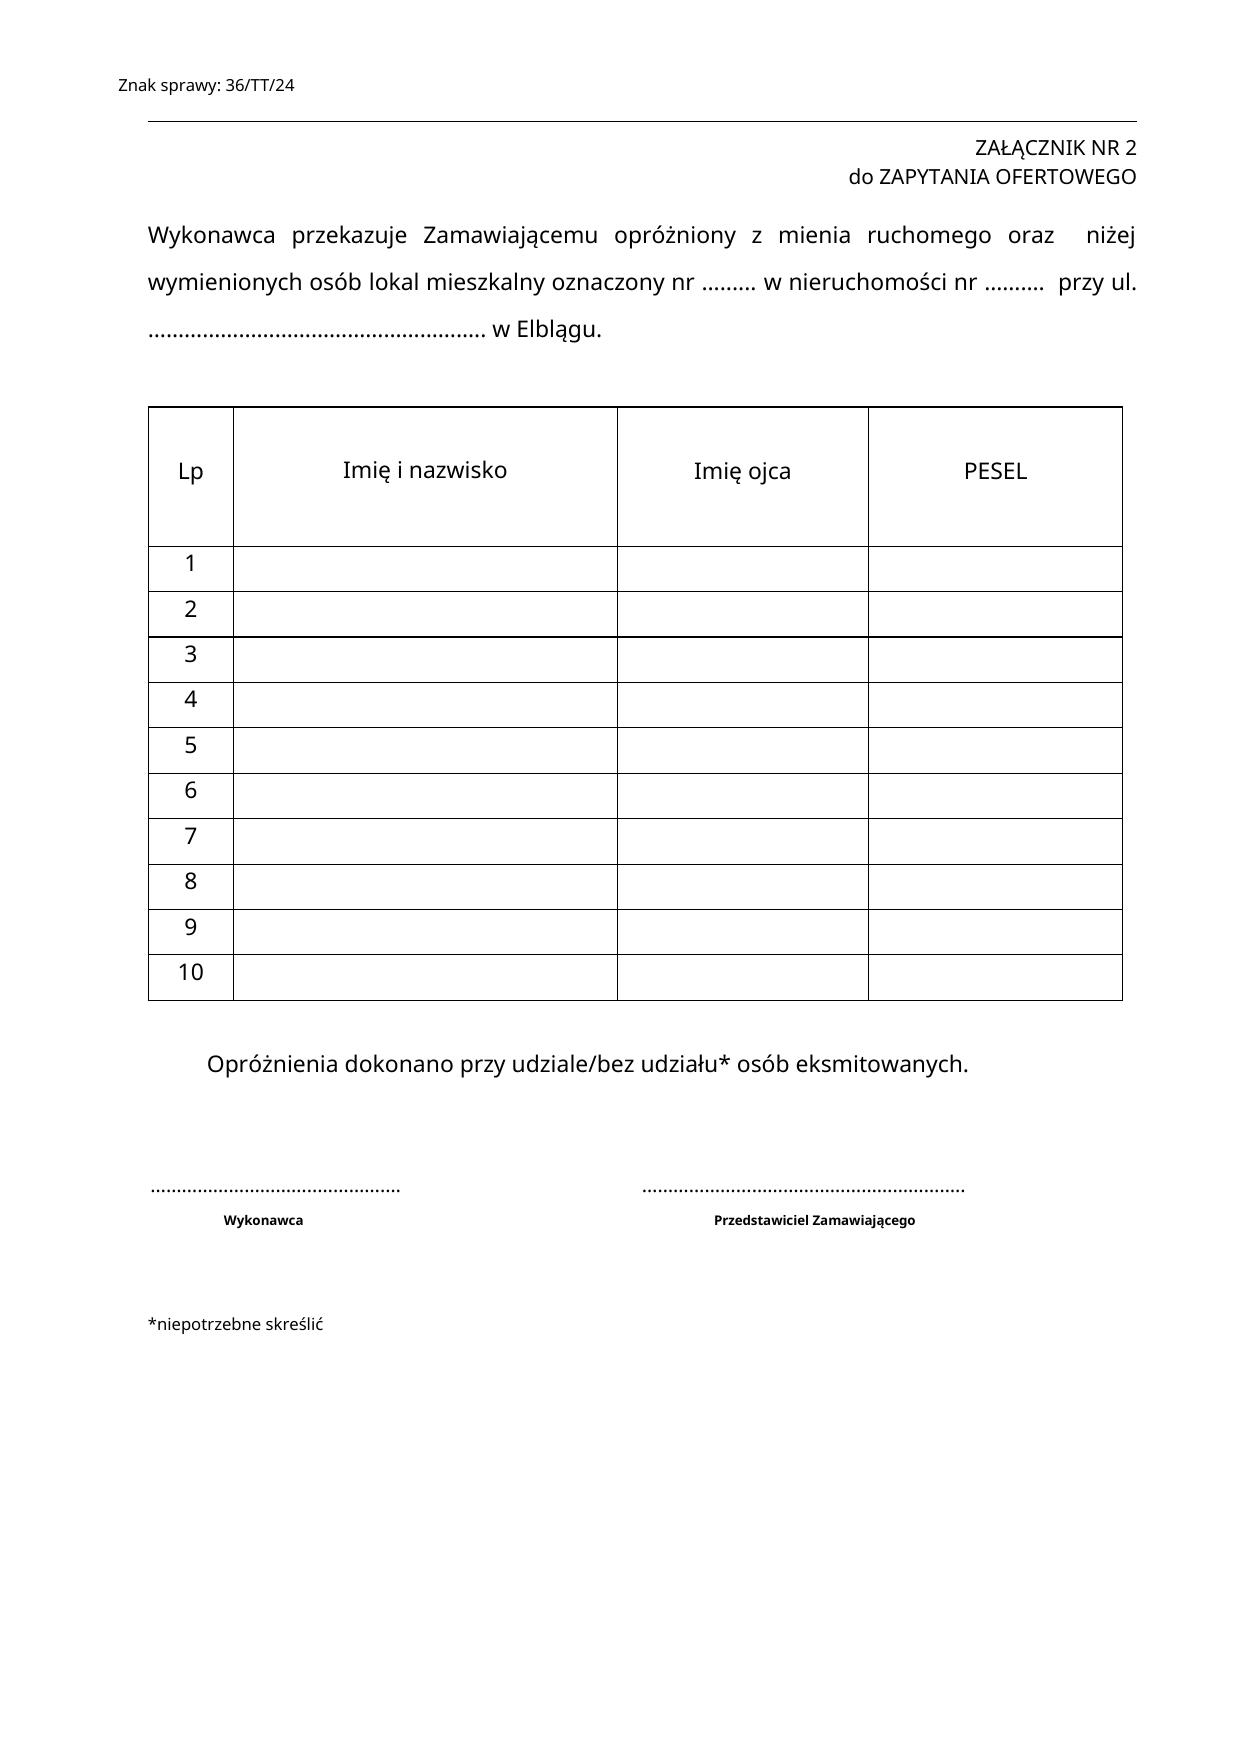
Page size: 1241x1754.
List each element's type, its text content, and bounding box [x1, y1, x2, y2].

table_header Imię ojca [618, 408, 868, 546]
table_cell [234, 547, 617, 591]
table_cell [869, 910, 1122, 954]
table_cell [618, 774, 868, 818]
table_header Imię i nazwisko [234, 408, 617, 546]
table_cell [234, 774, 617, 818]
text …………………………..………….… ………………...………………………………….. [150, 1171, 1137, 1198]
table_cell [234, 592, 617, 636]
table_cell 9 [149, 910, 233, 954]
table_cell [234, 683, 617, 727]
table_cell 10 [149, 955, 233, 1000]
text Wykonawca przekazuje Zamawiającemu opróżniony z mienia ruchomego oraz niżej wymienionych osób lokal mieszkalny oznaczony nr …...... w nieruchomości nr ………. przy ul. ……………………………………………….. w Elblągu. [148, 219, 1137, 344]
table_cell [234, 865, 617, 909]
table_cell 4 [149, 683, 233, 727]
table_header PESEL [869, 408, 1122, 546]
table_cell 8 [149, 865, 233, 909]
table_cell [869, 728, 1122, 773]
table_cell [618, 910, 868, 954]
table_cell [869, 865, 1122, 909]
table_cell 3 [149, 638, 233, 682]
text *niepotrzebne skreślić [148, 1312, 1137, 1335]
table_cell [234, 955, 617, 1000]
table_cell [869, 819, 1122, 863]
table_cell [869, 683, 1122, 727]
table_cell [869, 592, 1122, 636]
table_cell 7 [149, 819, 233, 863]
table_cell [869, 547, 1122, 591]
table_cell [618, 728, 868, 773]
table_cell [618, 547, 868, 591]
table_cell 5 [149, 728, 233, 773]
table_cell [618, 592, 868, 636]
table_header Lp [149, 408, 233, 546]
text Opróżnienia dokonano przy udziale/bez udziału* osób eksmitowanych. [207, 1048, 1137, 1079]
table_cell [618, 955, 868, 1000]
table_cell 6 [149, 774, 233, 818]
table_cell [234, 638, 617, 682]
table_cell [618, 683, 868, 727]
table_cell [869, 774, 1122, 818]
table_cell 1 [149, 547, 233, 591]
table_cell [618, 865, 868, 909]
table_cell 2 [149, 592, 233, 636]
table_cell [234, 728, 617, 773]
table_cell [234, 910, 617, 954]
text Wykonawca Przedstawiciel Zamawiającego [207, 1211, 1137, 1243]
table_cell [234, 819, 617, 863]
table_cell [618, 638, 868, 682]
table_cell [618, 819, 868, 863]
table_cell [869, 638, 1122, 682]
table_cell [869, 955, 1122, 1000]
